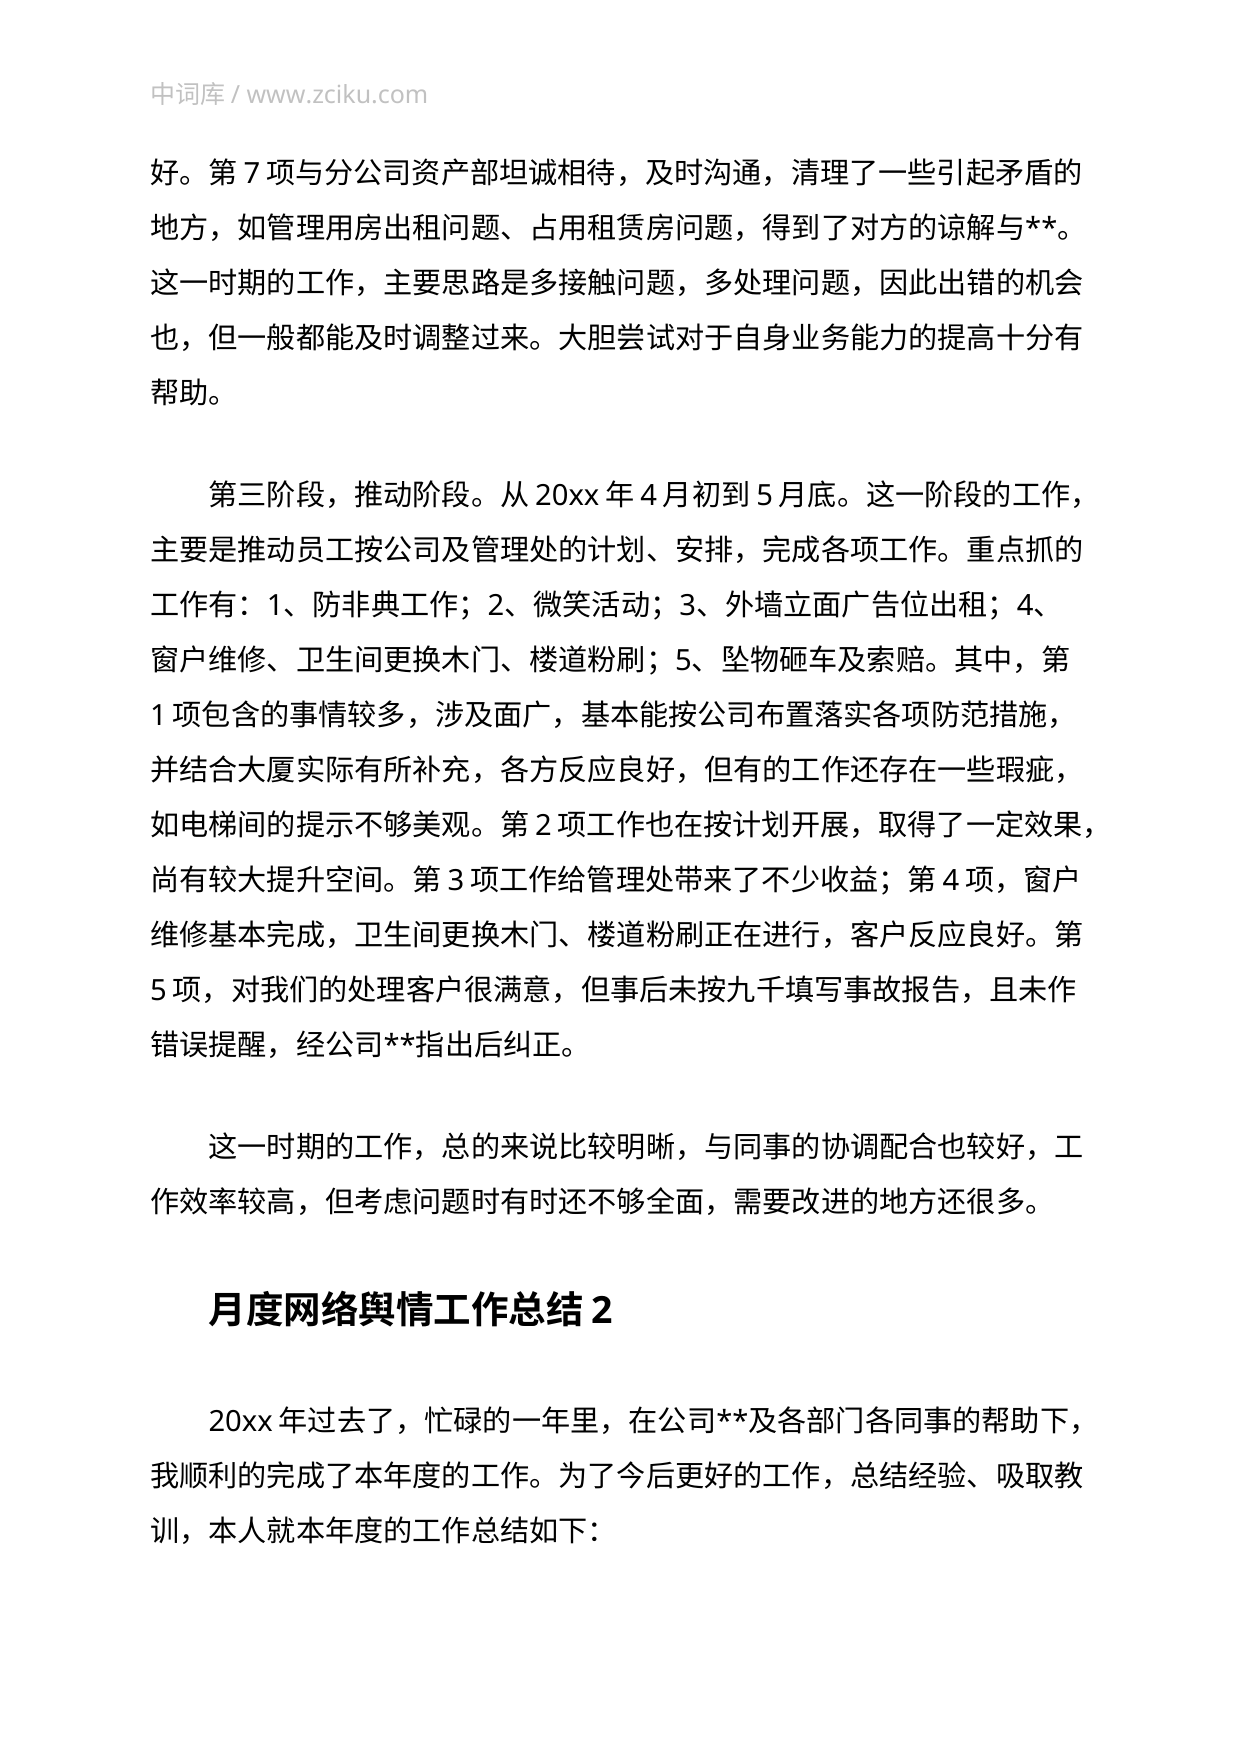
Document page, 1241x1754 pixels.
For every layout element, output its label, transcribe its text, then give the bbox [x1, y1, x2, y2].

text 月度网络舆情工作总结2 [150, 1280, 1090, 1334]
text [150, 150, 1090, 412]
text 第三阶段，推动阶段。从20xx年4月初到5月底。这一阶段的工作，主要是推动员工按公司及管理处的计划、安排，完成各项工作。重点抓的工作有：1、防非典工作；2、微笑活动；3、外墙立面广告位出租；4、窗户维修、卫生间更换木门、楼道粉刷；5、坠物砸车及索赔。其中，第1项包含的事情较多，涉及面广，基本能按公司布置落实各项防范措施，并结合大厦实际有所补充，各方反应良好，但有的工作还存在一些瑕疵，如电梯间的提示不够美观。第2项工作也在按计划开展，取得了一定效果，尚有较大提升空间。第3项工作给管理处带来了不少收益；第4项，窗户维修基本完成，卫生间更换木门、楼道粉刷正在进行，客户反应良好。第5项，对我们的处理客户很满意，但事后未按九千填写事故报告，且未作错误提醒，经公司**指出后纠正。 [150, 472, 1090, 1064]
text 20xx年过去了，忙碌的一年里，在公司**及各部门各同事的帮助下，我顺利的完成了本年度的工作。为了今后更好的工作，总结经验、吸取教训，本人就本年度的工作总结如下： [150, 1397, 1090, 1550]
text 这一时期的工作，总的来说比较明晰，与同事的协调配合也较好，工作效率较高，但考虑问题时有时还不够全面，需要改进的地方还很多。 [150, 1123, 1090, 1220]
